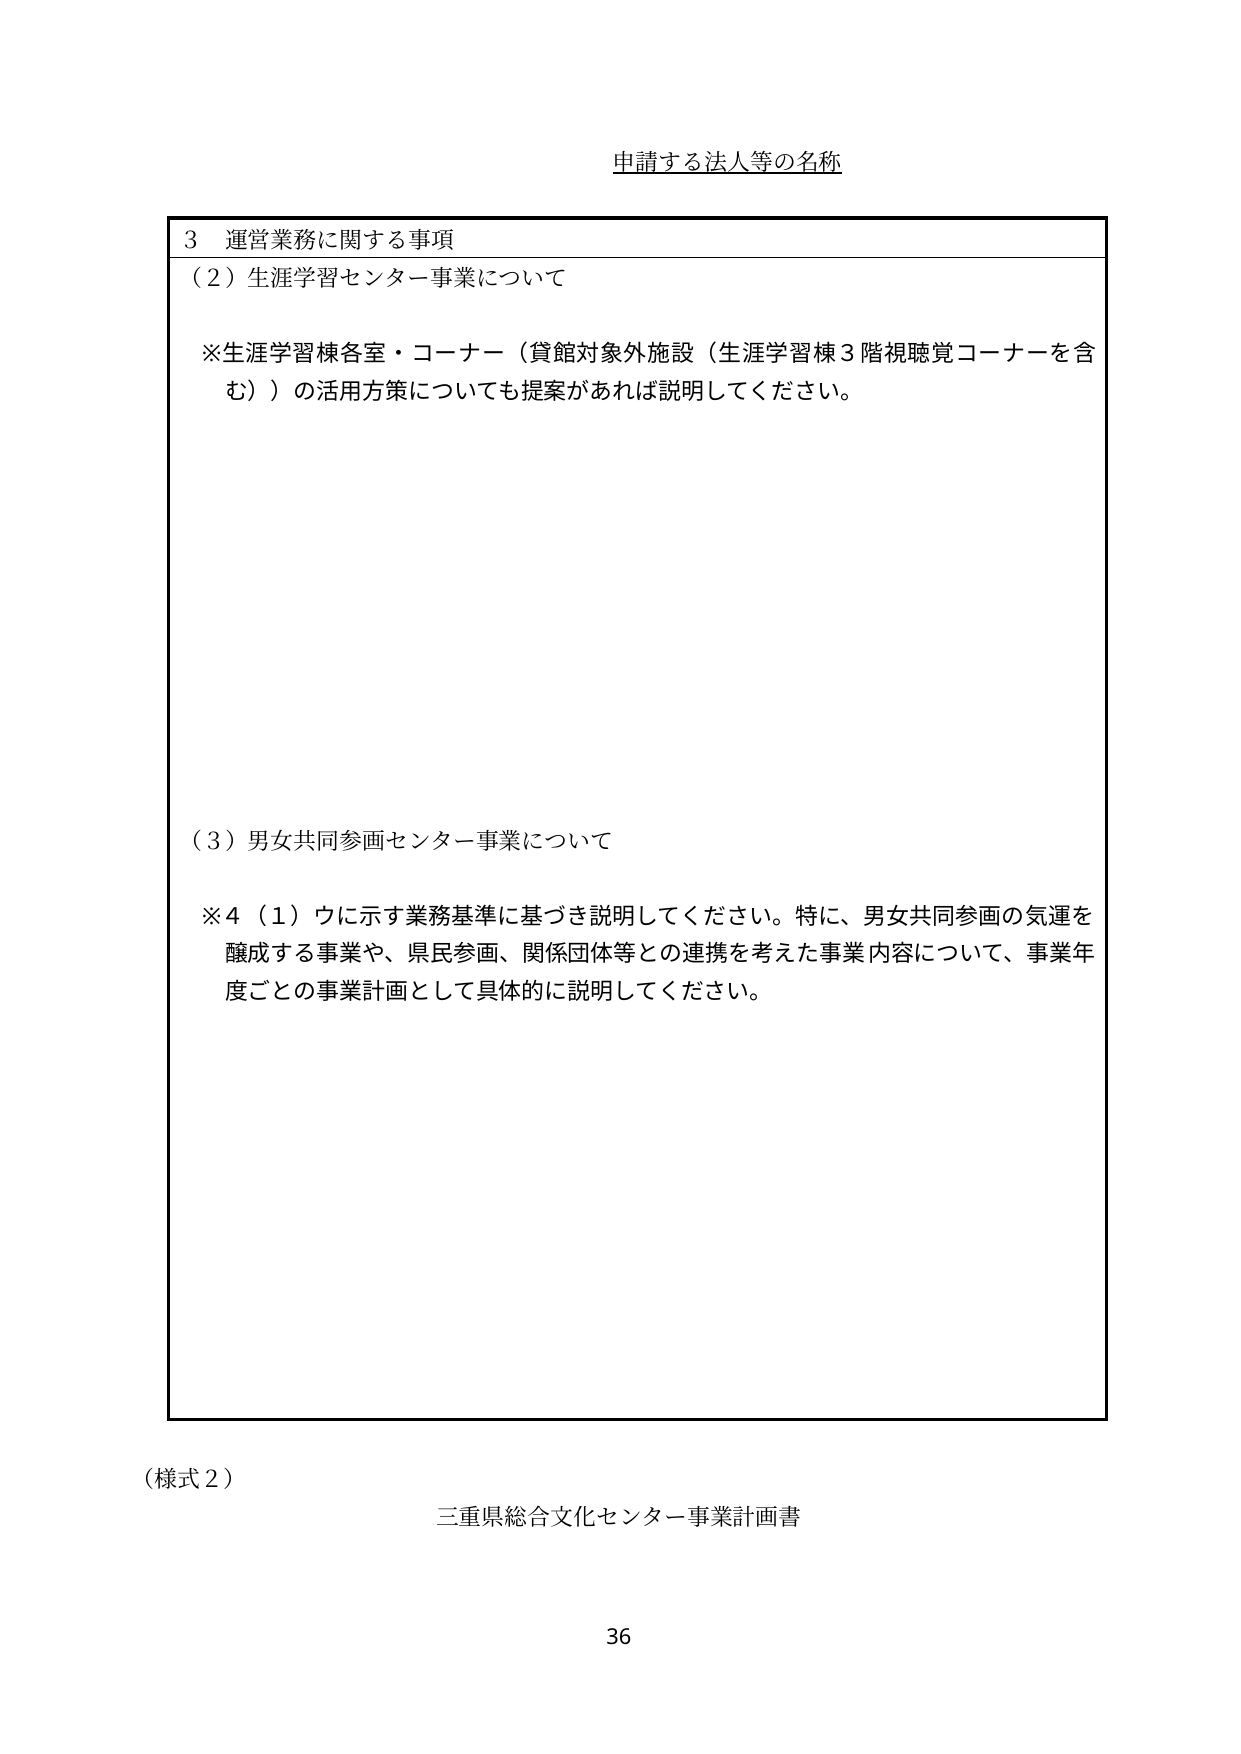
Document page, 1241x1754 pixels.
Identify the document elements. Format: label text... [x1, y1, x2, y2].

text （様式２） [131, 1459, 1106, 1496]
text 申請する法人等の名称 [131, 141, 1106, 179]
table_header ３ 運営業務に関する事項 [170, 220, 1105, 257]
table_cell （２）生涯学習センター事業について ※生涯学習棟各室・コーナー（貸館対象外施設（生涯学習棟３階視聴覚コーナーを含む））の活用方策についても提案があれば説明してください。 （３）男女共同参画センター事業について ※４（１）ウに示す業務基準に基づき説明してください。特に、男女共同参画の気運を醸成する事業や、県民参画、関係団体等との連携を考えた事業内容について、事業年度ごとの事業計画として具体的に説明してください。 [170, 258, 1105, 1418]
text 三重県総合文化センター事業計画書 [131, 1496, 1106, 1534]
